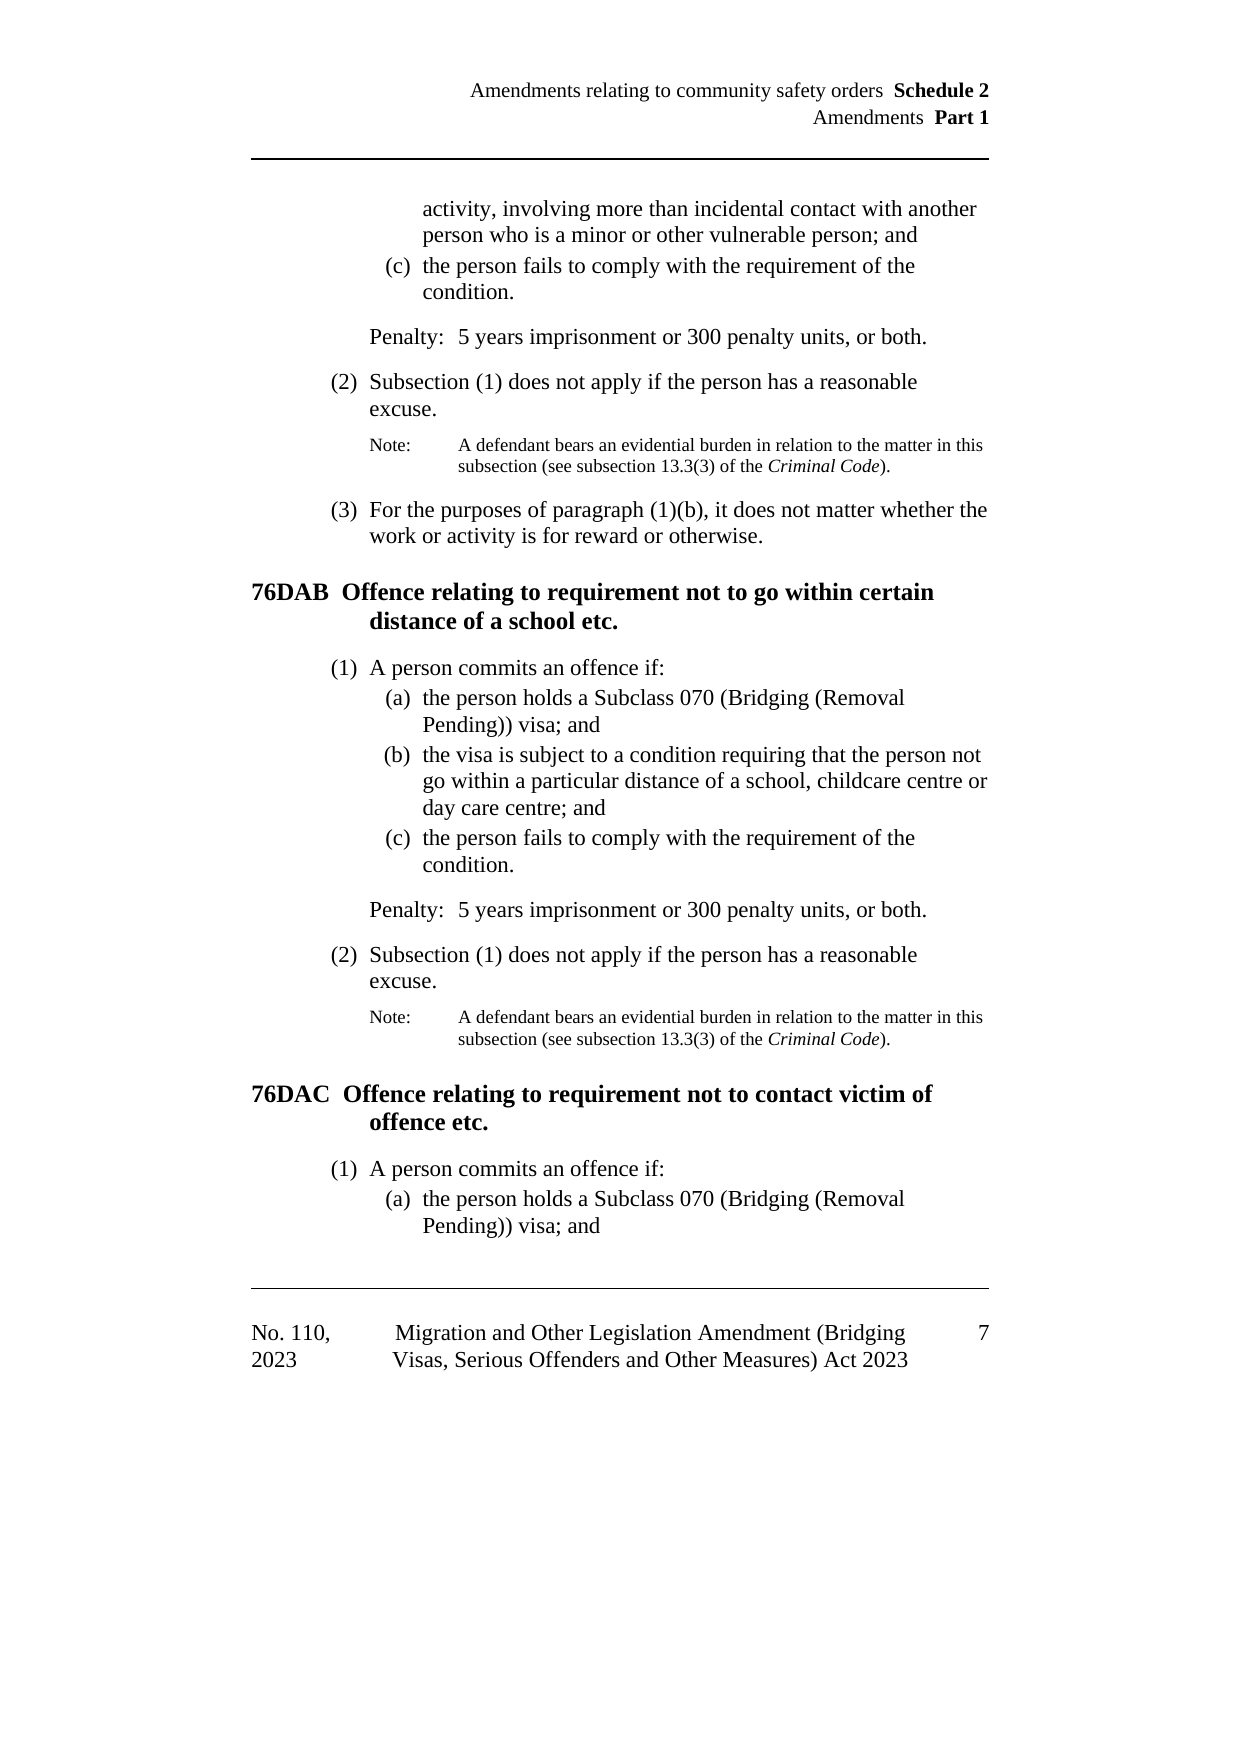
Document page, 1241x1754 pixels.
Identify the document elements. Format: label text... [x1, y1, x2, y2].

text (c) the person fails to comply with the requirement of the condition. [251, 824, 989, 877]
text (1) A person commits an offence if: [251, 1155, 989, 1181]
text 76DAC Offence relating to requirement not to contact victim of offence etc. [251, 1079, 989, 1136]
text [251, 195, 989, 248]
text (3) For the purposes of paragraph (1)(b), it does not matter whether the work or activity is for reward or otherwise. [251, 496, 989, 548]
text Note: A defendant bears an evidential burden in relation to the matter in this subsection (see subsection 13.3(3) of the Criminal Code). [369, 434, 989, 477]
text (a) the person holds a Subclass 070 (Bridging (Removal Pending)) visa; and [251, 1185, 989, 1238]
text Penalty: 5 years imprisonment or 300 penalty units, or both. [369, 896, 989, 922]
text (c) the person fails to comply with the requirement of the condition. [251, 252, 989, 304]
text 76DAB Offence relating to requirement not to go within certain distance of a school etc. [251, 577, 989, 635]
text (b) the visa is subject to a condition requiring that the person not go within a particular distance of a school, childcare centre or day care centre; and [251, 741, 989, 820]
text (1) A person commits an offence if: [251, 654, 989, 680]
text (a) the person holds a Subclass 070 (Bridging (Removal Pending)) visa; and [251, 684, 989, 737]
text (2) Subsection (1) does not apply if the person has a reasonable excuse. [251, 941, 989, 994]
text (2) Subsection (1) does not apply if the person has a reasonable excuse. [251, 368, 989, 421]
text Note: A defendant bears an evidential burden in relation to the matter in this subsection (see subsection 13.3(3) of the Criminal Code). [369, 1006, 989, 1049]
text Penalty: 5 years imprisonment or 300 penalty units, or both. [369, 323, 989, 349]
